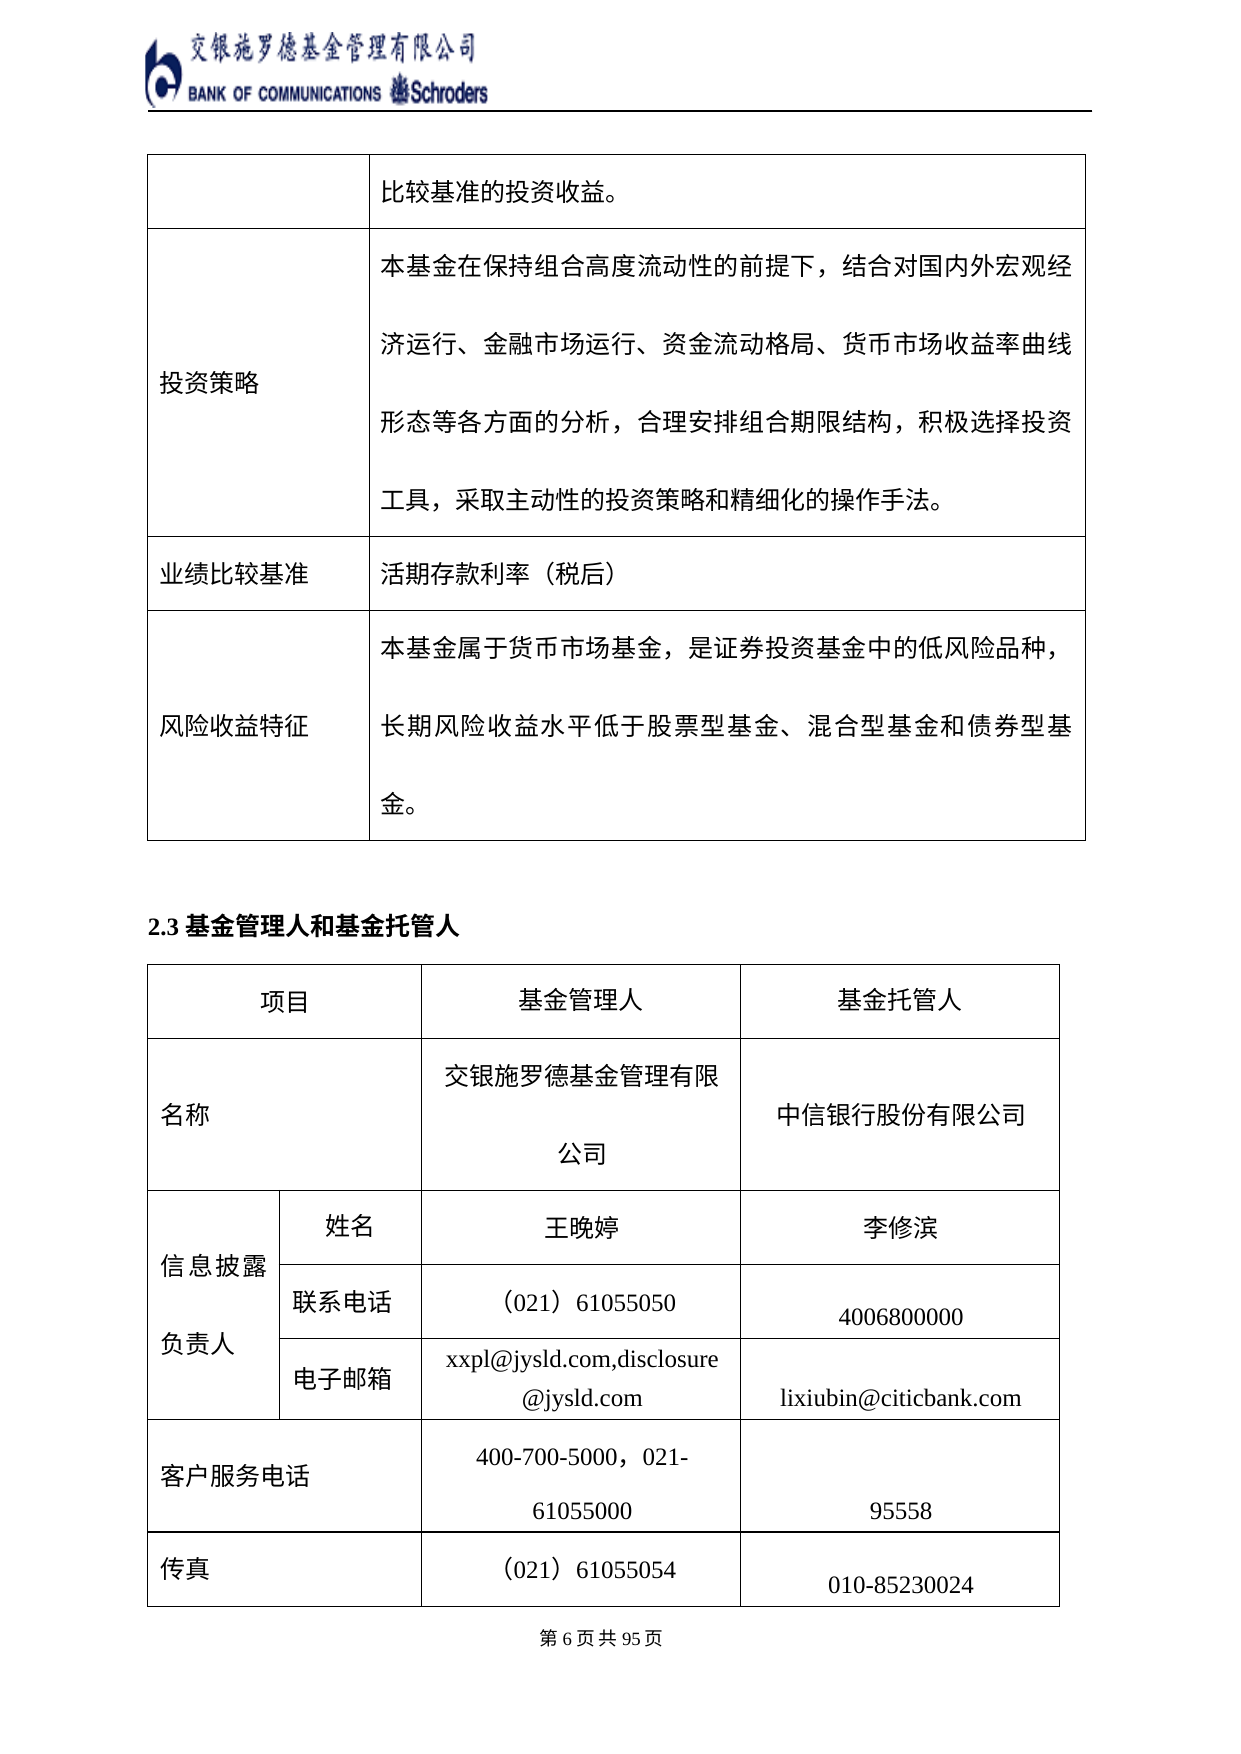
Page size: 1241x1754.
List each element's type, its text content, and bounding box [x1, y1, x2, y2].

table_cell 交银施罗德基金管理有限公司 [422, 1039, 740, 1190]
table_cell 王晚婷 [422, 1191, 740, 1264]
table_cell 本基金在保持组合高度流动性的前提下，结合对国内外宏观经济运行、金融市场运行、资金流动格局、货币市场收益率曲线形态等各方面的分析，合理安排组合期限结构，积极选择投资工具，采取主动性的投资策略和精细化的操作手法。 [370, 229, 1085, 536]
table_cell lixiubin@citicbank.com [741, 1339, 1059, 1418]
table_cell 风险收益特征 [148, 611, 369, 840]
table_cell 投资策略 [148, 229, 369, 536]
table_cell 本基金属于货币市场基金，是证券投资基金中的低风险品种，长期风险收益水平低于股票型基金、混合型基金和债券型基金。 [370, 611, 1085, 840]
table_header 投资目标 [148, 155, 369, 228]
table_cell 传真 [148, 1533, 421, 1606]
picture [145, 32, 488, 108]
subtitle 2.3 基金管理人和基金托管人 [148, 892, 1092, 957]
table_cell 信息披露负责人 [148, 1191, 279, 1418]
table_cell 姓名 [280, 1191, 421, 1264]
table_cell 400-700-5000，021-61055000 [422, 1420, 740, 1531]
table_cell 010-85230024 [741, 1533, 1059, 1606]
table_header 基金托管人 [741, 965, 1059, 1038]
table_cell 活期存款利率（税后） [370, 537, 1085, 610]
table_cell 中信银行股份有限公司 [741, 1039, 1059, 1190]
table_cell 客户服务电话 [148, 1420, 421, 1531]
table_cell （021）61055054 [422, 1533, 740, 1606]
table_cell 电子邮箱 [280, 1339, 421, 1418]
table_header 基金管理人 [422, 965, 740, 1038]
table_cell 名称 [148, 1039, 421, 1190]
table_cell 业绩比较基准 [148, 537, 369, 610]
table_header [370, 155, 1085, 228]
table_header 项目 [148, 965, 421, 1038]
table_cell 95558 [741, 1420, 1059, 1531]
table_cell 4006800000 [741, 1265, 1059, 1338]
table_cell xxpl@jysld.com,disclosure@jysld.com [422, 1339, 740, 1418]
table_cell （021）61055050 [422, 1265, 740, 1338]
table_cell 联系电话 [280, 1265, 421, 1338]
table_cell 李修滨 [741, 1191, 1059, 1264]
